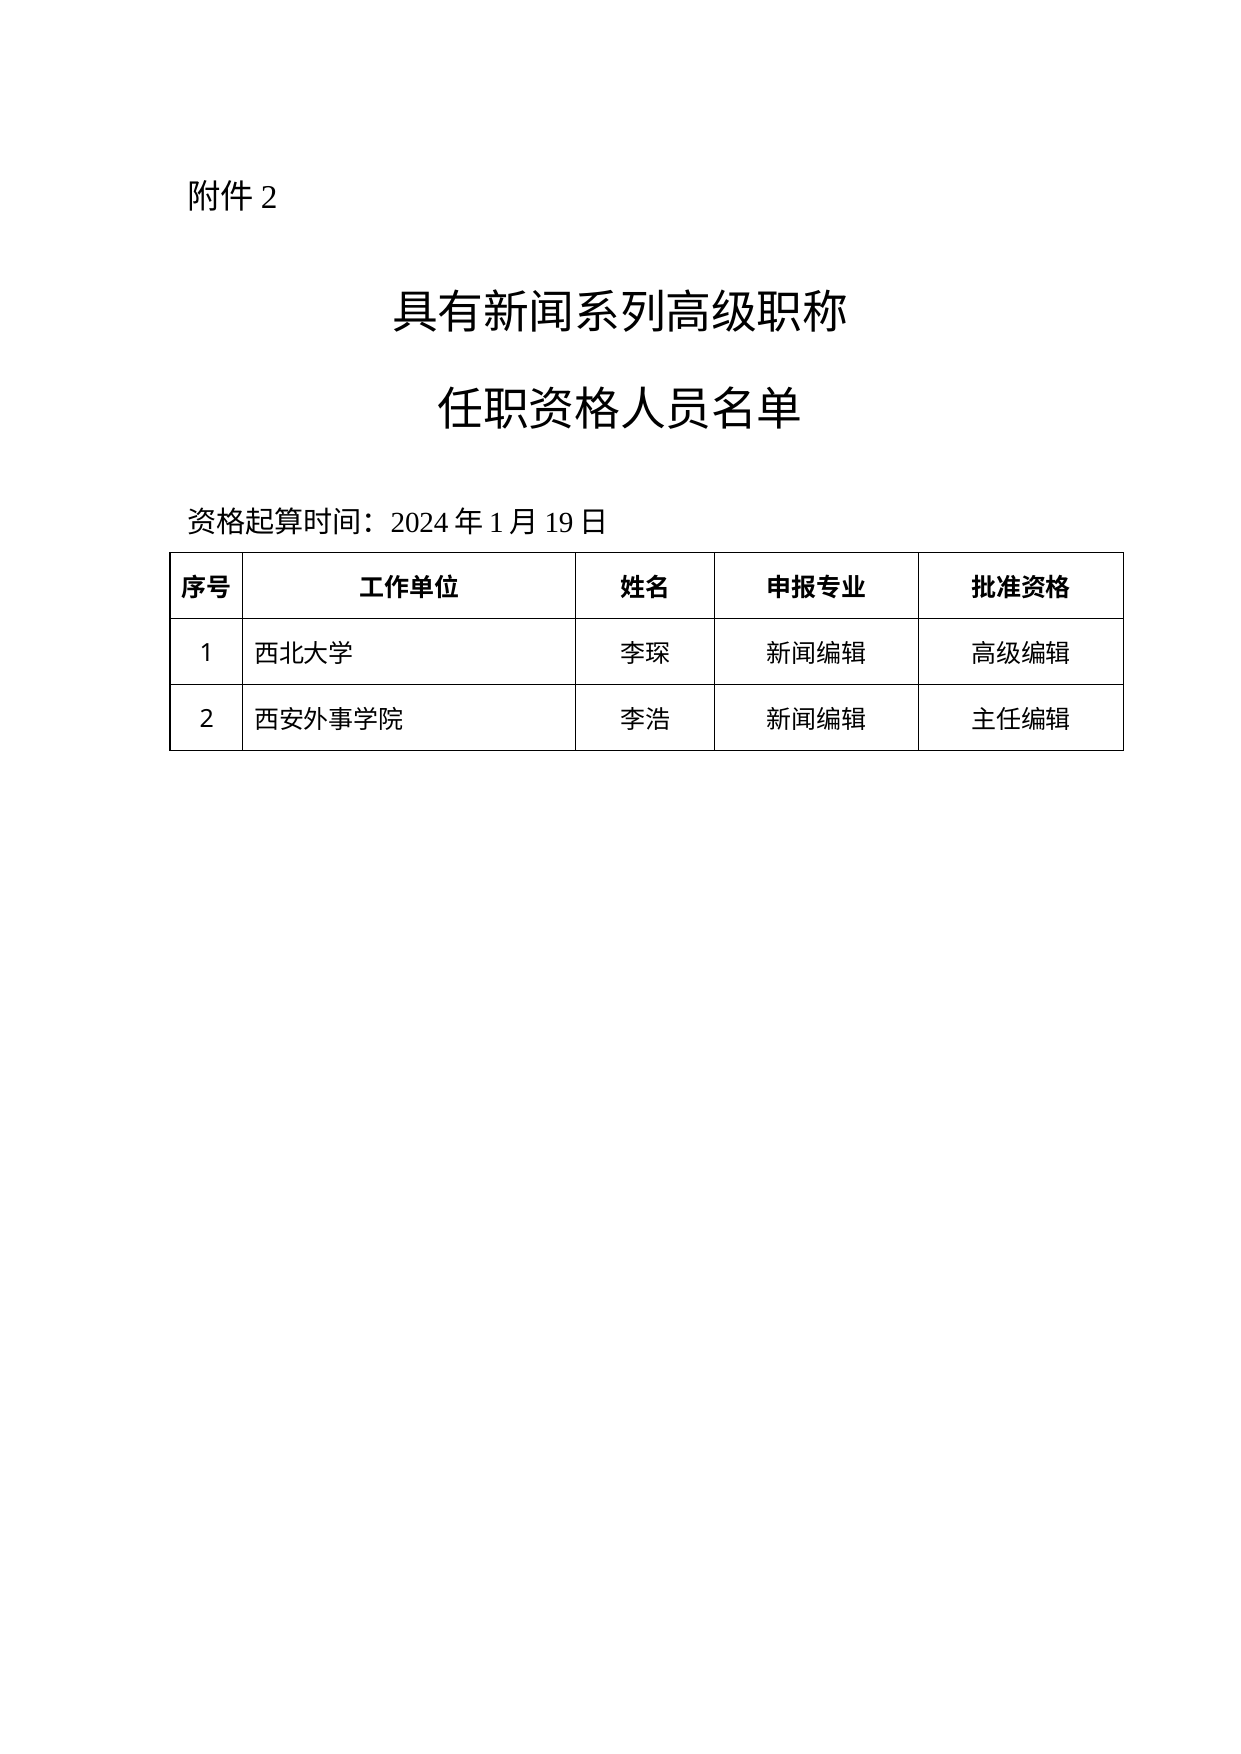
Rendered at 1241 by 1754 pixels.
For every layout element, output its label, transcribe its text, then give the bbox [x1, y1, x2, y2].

text 资格起算时间：2024年1月19日 [187, 487, 1053, 552]
table_header 工作单位 [243, 553, 575, 618]
table_cell 高级编辑 [919, 619, 1123, 684]
text 任职资格人员名单 [187, 357, 1053, 454]
table_cell 新闻编辑 [715, 685, 918, 750]
table_cell 1 [171, 619, 242, 684]
table_cell 新闻编辑 [715, 619, 918, 684]
table_header 序号 [171, 553, 242, 618]
table_cell 主任编辑 [919, 685, 1123, 750]
table_cell 西北大学 [243, 619, 575, 684]
table_header 姓名 [576, 553, 714, 618]
text 具有新闻系列高级职称 [187, 259, 1053, 357]
table_cell 西安外事学院 [243, 685, 575, 750]
table_header 批准资格 [919, 553, 1123, 618]
table_header 申报专业 [715, 553, 918, 618]
text 附件2 [187, 162, 1053, 227]
table_cell 李琛 [576, 619, 714, 684]
table_cell 2 [171, 685, 242, 750]
table_cell 李浩 [576, 685, 714, 750]
